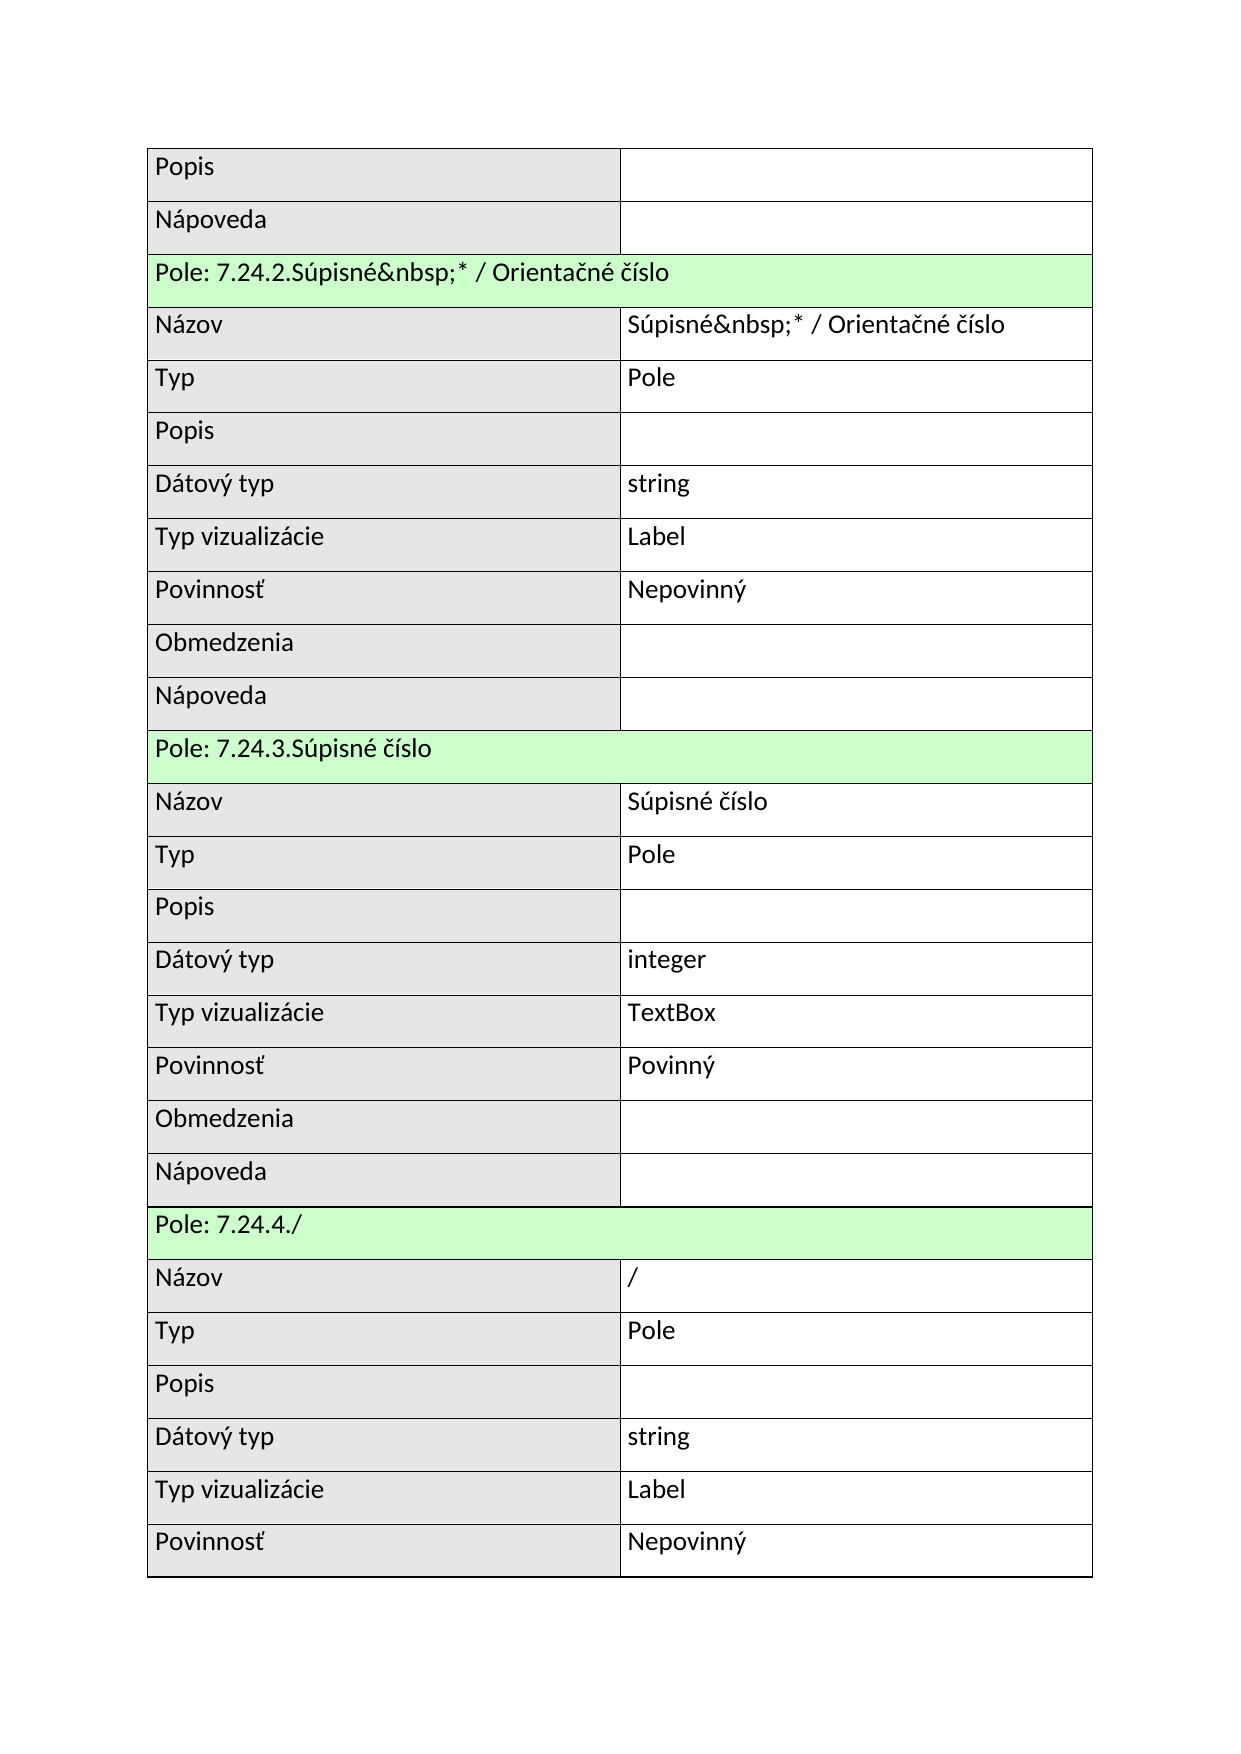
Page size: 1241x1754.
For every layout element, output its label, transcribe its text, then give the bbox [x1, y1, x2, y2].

table_cell integer [621, 943, 1092, 994]
table_cell Popis [148, 890, 620, 942]
table_cell Povinnosť [148, 1048, 620, 1100]
table_cell Nepovinný [621, 1525, 1092, 1576]
table_cell Typ vizualizácie [148, 996, 620, 1047]
table_cell Pole: 7.24.3.Súpisné číslo [148, 731, 1092, 783]
table_cell Názov [148, 308, 620, 359]
table_cell [621, 1366, 1092, 1418]
table_cell Popis [148, 413, 620, 465]
table_cell Popis [148, 149, 620, 201]
table_cell Nápoveda [148, 202, 620, 254]
table_cell [621, 1101, 1092, 1153]
table_cell Pole [621, 361, 1092, 412]
table_cell Povinný [621, 1048, 1092, 1100]
table_cell Dátový typ [148, 466, 620, 518]
table_cell Obmedzenia [148, 1101, 620, 1153]
table_cell string [621, 466, 1092, 518]
table_cell Dátový typ [148, 943, 620, 994]
table_cell Dátový typ [148, 1419, 620, 1471]
table_cell [621, 202, 1092, 254]
table_cell [621, 678, 1092, 730]
table_cell / [621, 1260, 1092, 1312]
table_cell Pole [621, 837, 1092, 888]
table_cell Label [621, 1472, 1092, 1523]
table_cell Pole [621, 1313, 1092, 1365]
table_cell [621, 1154, 1092, 1206]
table_cell [621, 149, 1092, 201]
table_cell Názov [148, 784, 620, 836]
table_cell Pole: 7.24.4./ [148, 1208, 1092, 1259]
table_cell Typ [148, 361, 620, 412]
table_cell [621, 890, 1092, 942]
table_cell Nápoveda [148, 678, 620, 730]
table_cell Povinnosť [148, 1525, 620, 1576]
table_cell Typ vizualizácie [148, 519, 620, 571]
table_cell Nápoveda [148, 1154, 620, 1206]
table_cell [621, 413, 1092, 465]
table_cell Typ vizualizácie [148, 1472, 620, 1523]
table_cell Obmedzenia [148, 625, 620, 677]
table_cell Povinnosť [148, 572, 620, 624]
table_cell Názov [148, 1260, 620, 1312]
table_cell Typ [148, 837, 620, 888]
table_cell Nepovinný [621, 572, 1092, 624]
table_cell string [621, 1419, 1092, 1471]
table_cell Label [621, 519, 1092, 571]
table_cell Popis [148, 1366, 620, 1418]
table_cell Typ [148, 1313, 620, 1365]
table_cell Pole: 7.24.2.Súpisné&nbsp;* / Orientačné číslo [148, 255, 1092, 307]
table_cell [621, 625, 1092, 677]
table_cell Súpisné číslo [621, 784, 1092, 836]
table_cell TextBox [621, 996, 1092, 1047]
table_cell Súpisné&nbsp;* / Orientačné číslo [621, 308, 1092, 359]
